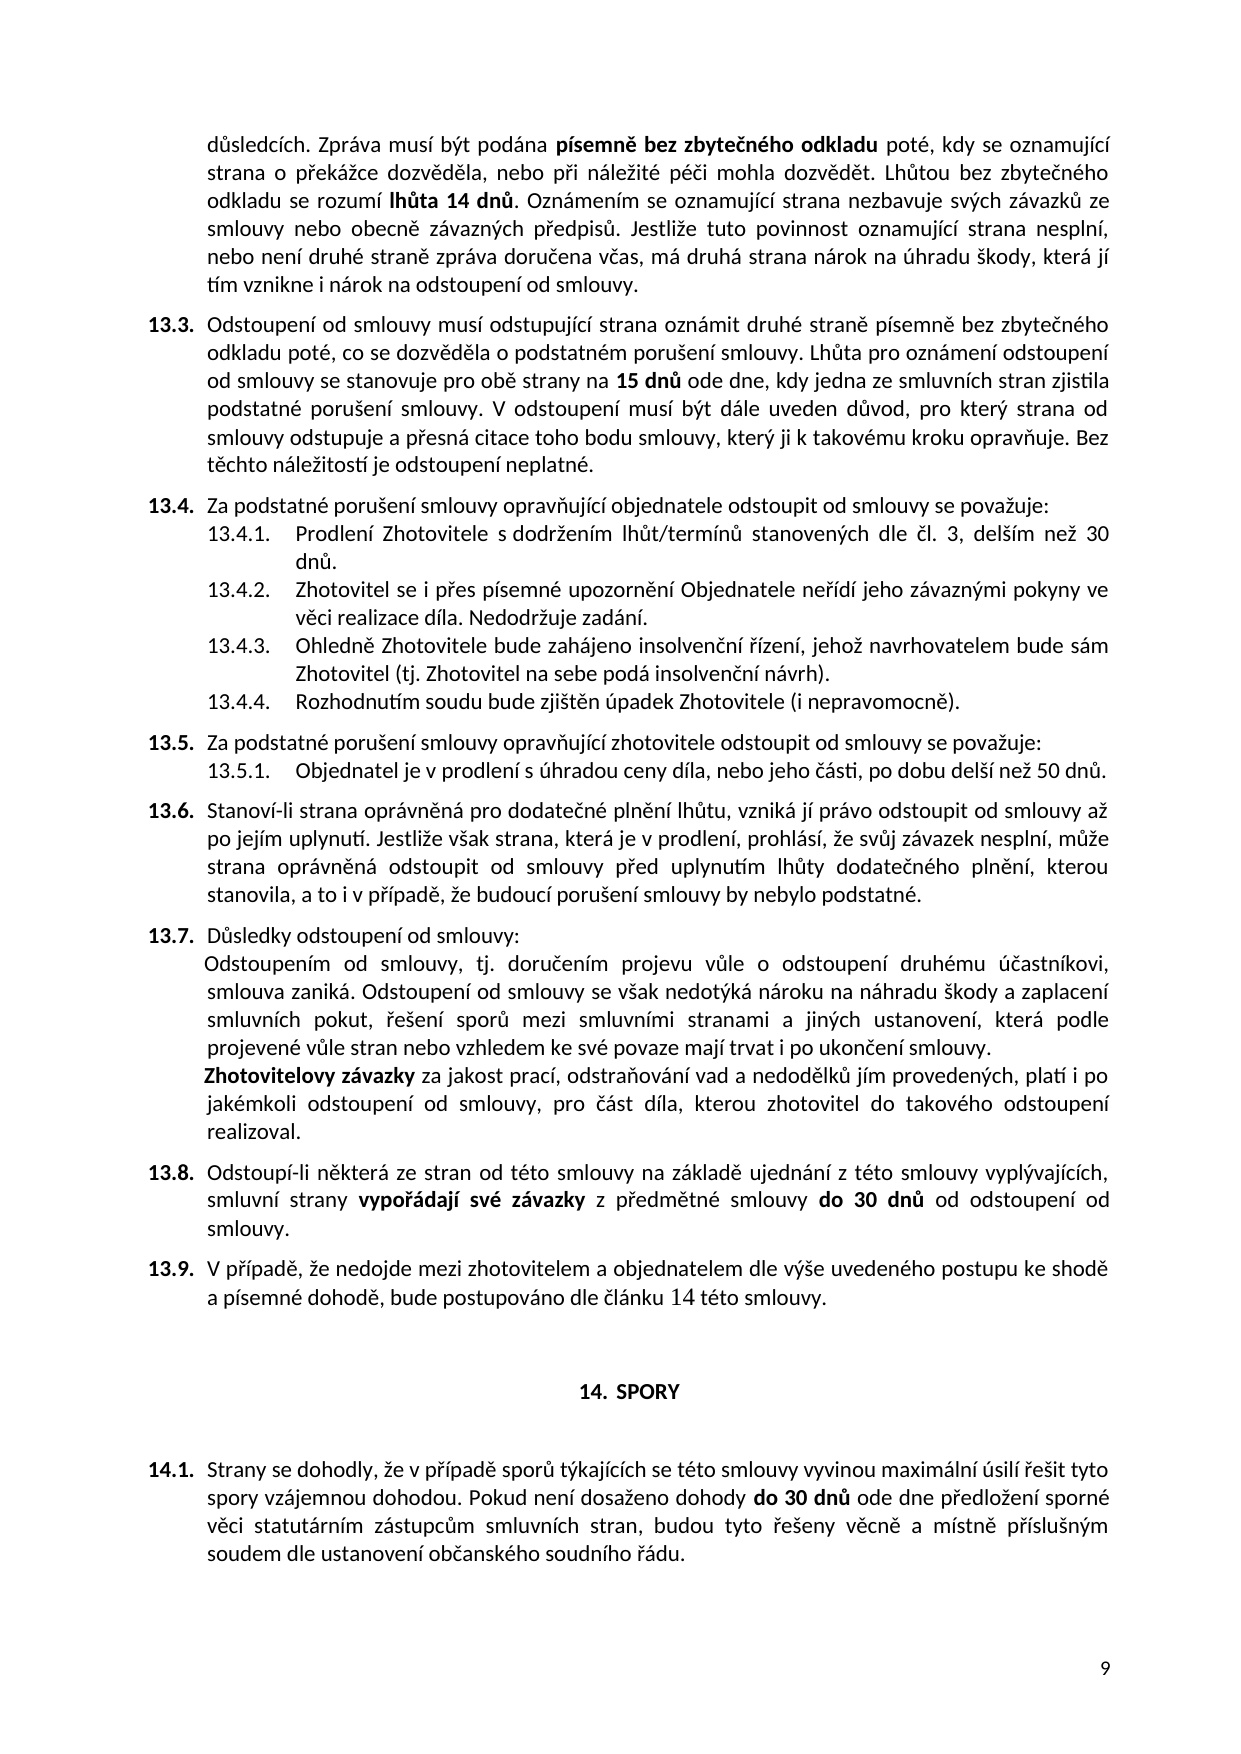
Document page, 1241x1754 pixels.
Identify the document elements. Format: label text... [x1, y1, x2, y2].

text Zhotovitelovy závazky za jakost prací, odstraňování vad a nedodělků jím provedených, platí i po jakémkoli odstoupení od smlouvy, pro část díla, kterou zhotovitel do takového odstoupení realizoval. [204, 1061, 1110, 1145]
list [148, 130, 1110, 298]
list Za podstatné porušení smlouvy opravňující zhotovitele odstoupit od smlouvy se považuje: [148, 728, 1110, 756]
list Objednatel je v prodlení s úhradou ceny díla, nebo jeho části, po dobu delší než 50 dnů. [207, 756, 1110, 784]
list Prodlení Zhotovitele s dodržením lhůt/termínů stanovených dle čl. 3, delším než 30 dnů. [207, 519, 1110, 575]
list Rozhodnutím soudu bude zjištěn úpadek Zhotovitele (i nepravomocně). [207, 687, 1110, 715]
list Za podstatné porušení smlouvy opravňující objednatele odstoupit od smlouvy se považuje: [148, 491, 1110, 519]
text Odstoupením od smlouvy, tj. doručením projevu vůle o odstoupení druhému účastníkovi, smlouva zaniká. Odstoupení od smlouvy se však nedotýká nároku na náhradu škody a zaplacení smluvních pokut, řešení sporů mezi smluvními stranami a jiných ustanovení, která podle projevené vůle stran nebo vzhledem ke své povaze mají trvat i po ukončení smlouvy. [204, 949, 1110, 1061]
list V případě, že nedojde mezi zhotovitelem a objednatelem dle výše uvedeného postupu ke shodě a písemné dohodě, bude postupováno dle článku 14 této smlouvy. [148, 1254, 1110, 1311]
list Důsledky odstoupení od smlouvy: [148, 921, 1110, 949]
list SPORY [148, 1367, 1110, 1405]
list Odstoupí-li některá ze stran od této smlouvy na základě ujednání z této smlouvy vyplývajících, smluvní strany vypořádají své závazky z předmětné smlouvy do 30 dnů od odstoupení od smlouvy. [148, 1158, 1110, 1242]
list Stanoví-li strana oprávněná pro dodatečné plnění lhůtu, vzniká jí právo odstoupit od smlouvy až po jejím uplynutí. Jestliže však strana, která je v prodlení, prohlásí, že svůj závazek nesplní, může strana oprávněná odstoupit od smlouvy před uplynutím lhůty dodatečného plnění, kterou stanovila, a to i v případě, že budoucí porušení smlouvy by nebylo podstatné. [148, 796, 1110, 908]
list Zhotovitel se i přes písemné upozornění Objednatele neřídí jeho závaznými pokyny ve věci realizace díla. Nedodržuje zadání. [207, 575, 1110, 631]
list Ohledně Zhotovitele bude zahájeno insolvenční řízení, jehož navrhovatelem bude sám Zhotovitel (tj. Zhotovitel na sebe podá insolvenční návrh). [207, 631, 1110, 687]
list Odstoupení od smlouvy musí odstupující strana oznámit druhé straně písemně bez zbytečného odkladu poté, co se dozvěděla o podstatném porušení smlouvy. Lhůta pro oznámení odstoupení od smlouvy se stanovuje pro obě strany na 15 dnů ode dne, kdy jedna ze smluvních stran zjistila podstatné porušení smlouvy. V odstoupení musí být dále uveden důvod, pro který strana od smlouvy odstupuje a přesná citace toho bodu smlouvy, který ji k takovému kroku opravňuje. Bez těchto náležitostí je odstoupení neplatné. [148, 311, 1110, 479]
list Strany se dohodly, že v případě sporů týkajících se této smlouvy vyvinou maximální úsilí řešit tyto spory vzájemnou dohodou. Pokud není dosaženo dohody do 30 dnů ode dne předložení sporné věci statutárním zástupcům smluvních stran, budou tyto řešeny věcně a místně příslušným soudem dle ustanovení občanského soudního řádu. [148, 1455, 1110, 1567]
